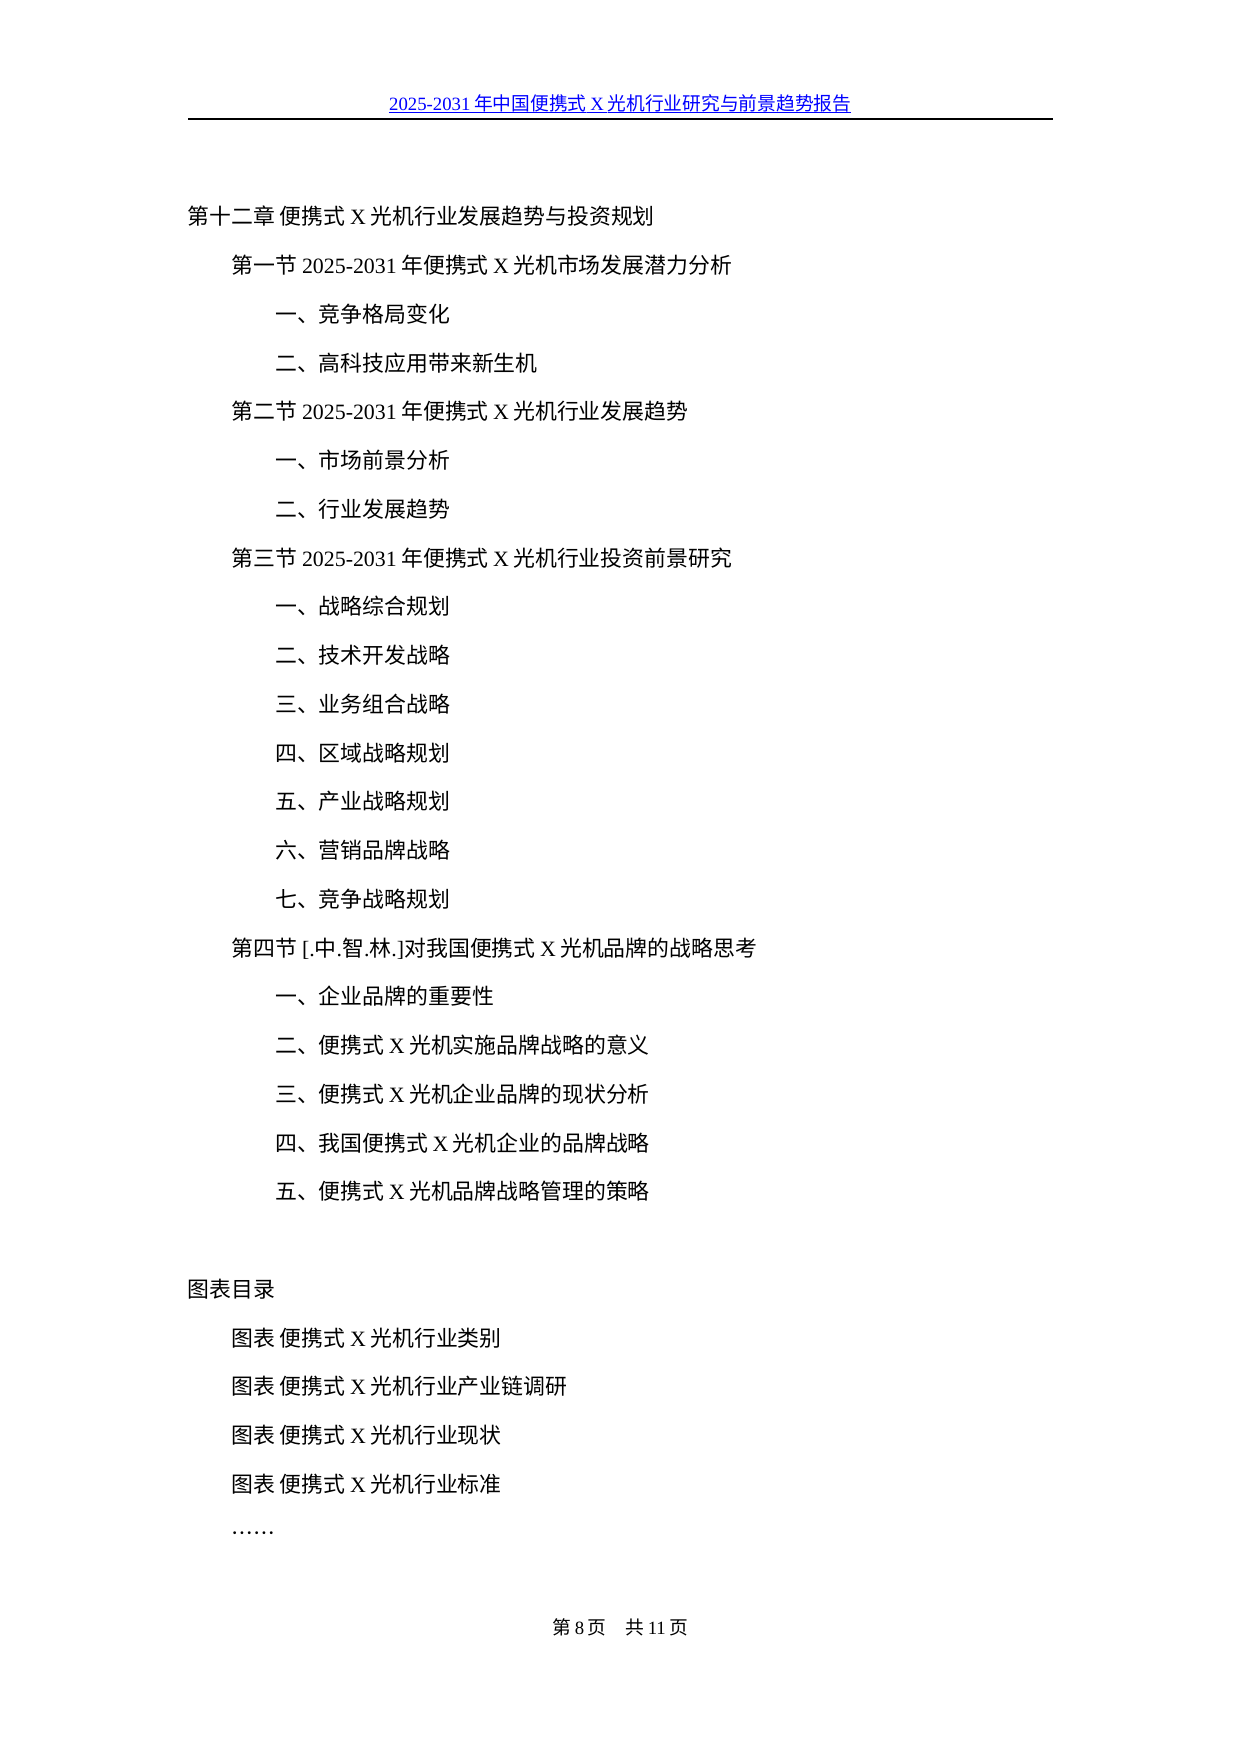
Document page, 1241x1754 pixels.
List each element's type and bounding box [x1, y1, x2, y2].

text [187, 150, 1053, 1548]
